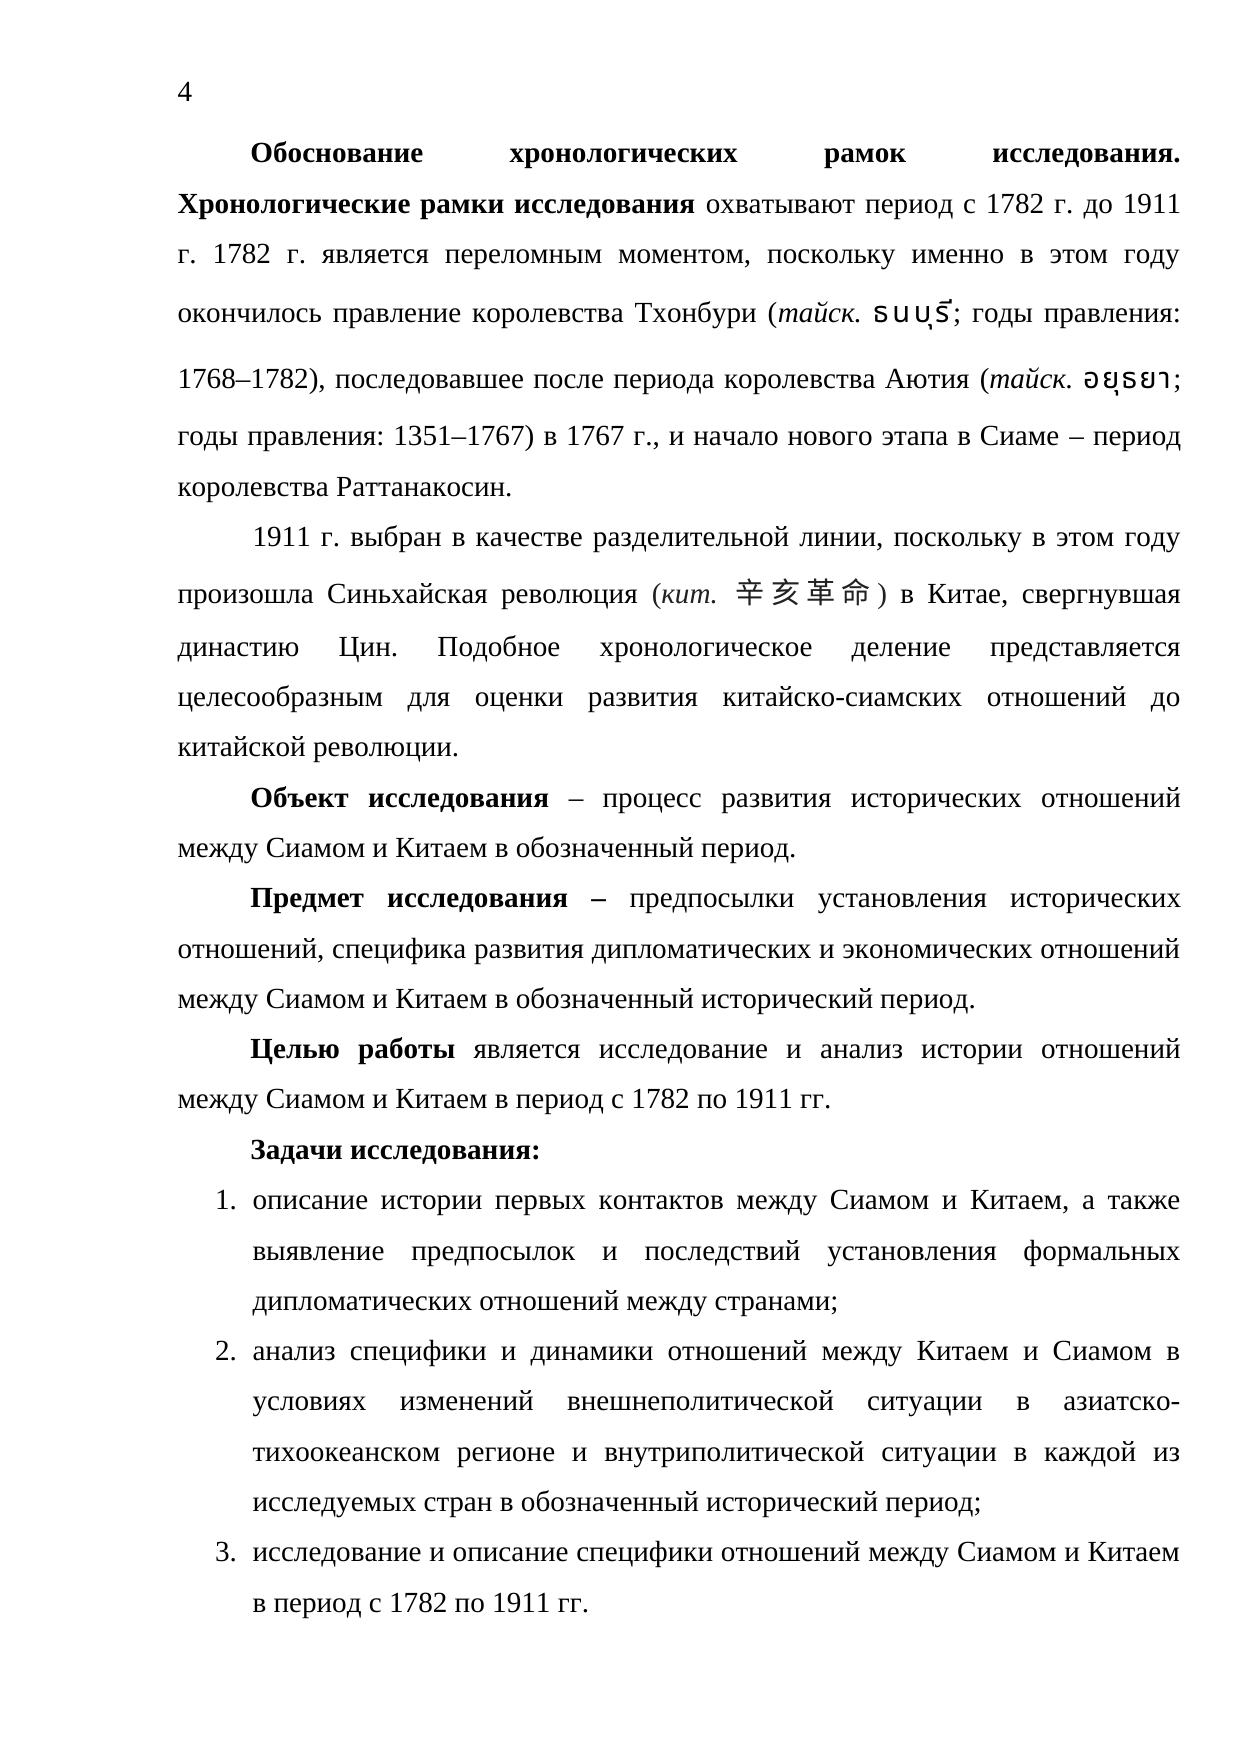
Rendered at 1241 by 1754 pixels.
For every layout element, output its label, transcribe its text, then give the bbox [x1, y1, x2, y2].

text Предмет исследования – предпосылки установления исторических отношений, специфика развития дипломатических и экономических отношений между Сиамом и Китаем в обозначенный исторический период. [177, 880, 1181, 1014]
list исследование и описание специфики отношений между Сиамом и Китаем в период с 1782 по 1911 гг. [215, 1534, 1181, 1618]
text Задачи исследования: [177, 1132, 1181, 1166]
text Целью работы является исследование и анализ истории отношений между Сиамом и Китаем в период с 1782 по 1911 гг. [177, 1031, 1181, 1115]
list анализ специфики и динамики отношений между Китаем и Сиамом в условиях изменений внешнеполитической ситуации в азиатско-тихоокеанском регионе и внутриполитической ситуации в каждой из исследуемых стран в обозначенный исторический период; [215, 1333, 1181, 1518]
text Объект исследования – процесс развития исторических отношений между Сиамом и Китаем в обозначенный период. [177, 780, 1181, 864]
text 1911 г. выбран в качестве разделительной линии, поскольку в этом году произошла Синьхайская революция (кит. 辛亥革命) в Китае, свергнувшая династию Цин. Подобное хронологическое деление представляется целесообразным для оценки развития китайско-сиамских отношений до китайской революции. [177, 519, 1181, 763]
list описание истории первых контактов между Сиамом и Китаем, а также выявление предпосылок и последствий установления формальных дипломатических отношений между странами; [215, 1182, 1181, 1316]
text Обоснование хронологических рамок исследования. Хронологические рамки исследования охватывают период с 1782 г. до 1911 г. 1782 г. является переломным моментом, поскольку именно в этом году окончилось правление королевства Тхонбури (тайск. ธนบุรี; годы правления: 1768–1782), последовавшее после периода королевства Аютия (тайск. อยุธยา; годы правления: 1351–1767) в 1767 г., и начало нового этапа в Сиаме – период королевства Раттанакосин. [177, 135, 1181, 502]
